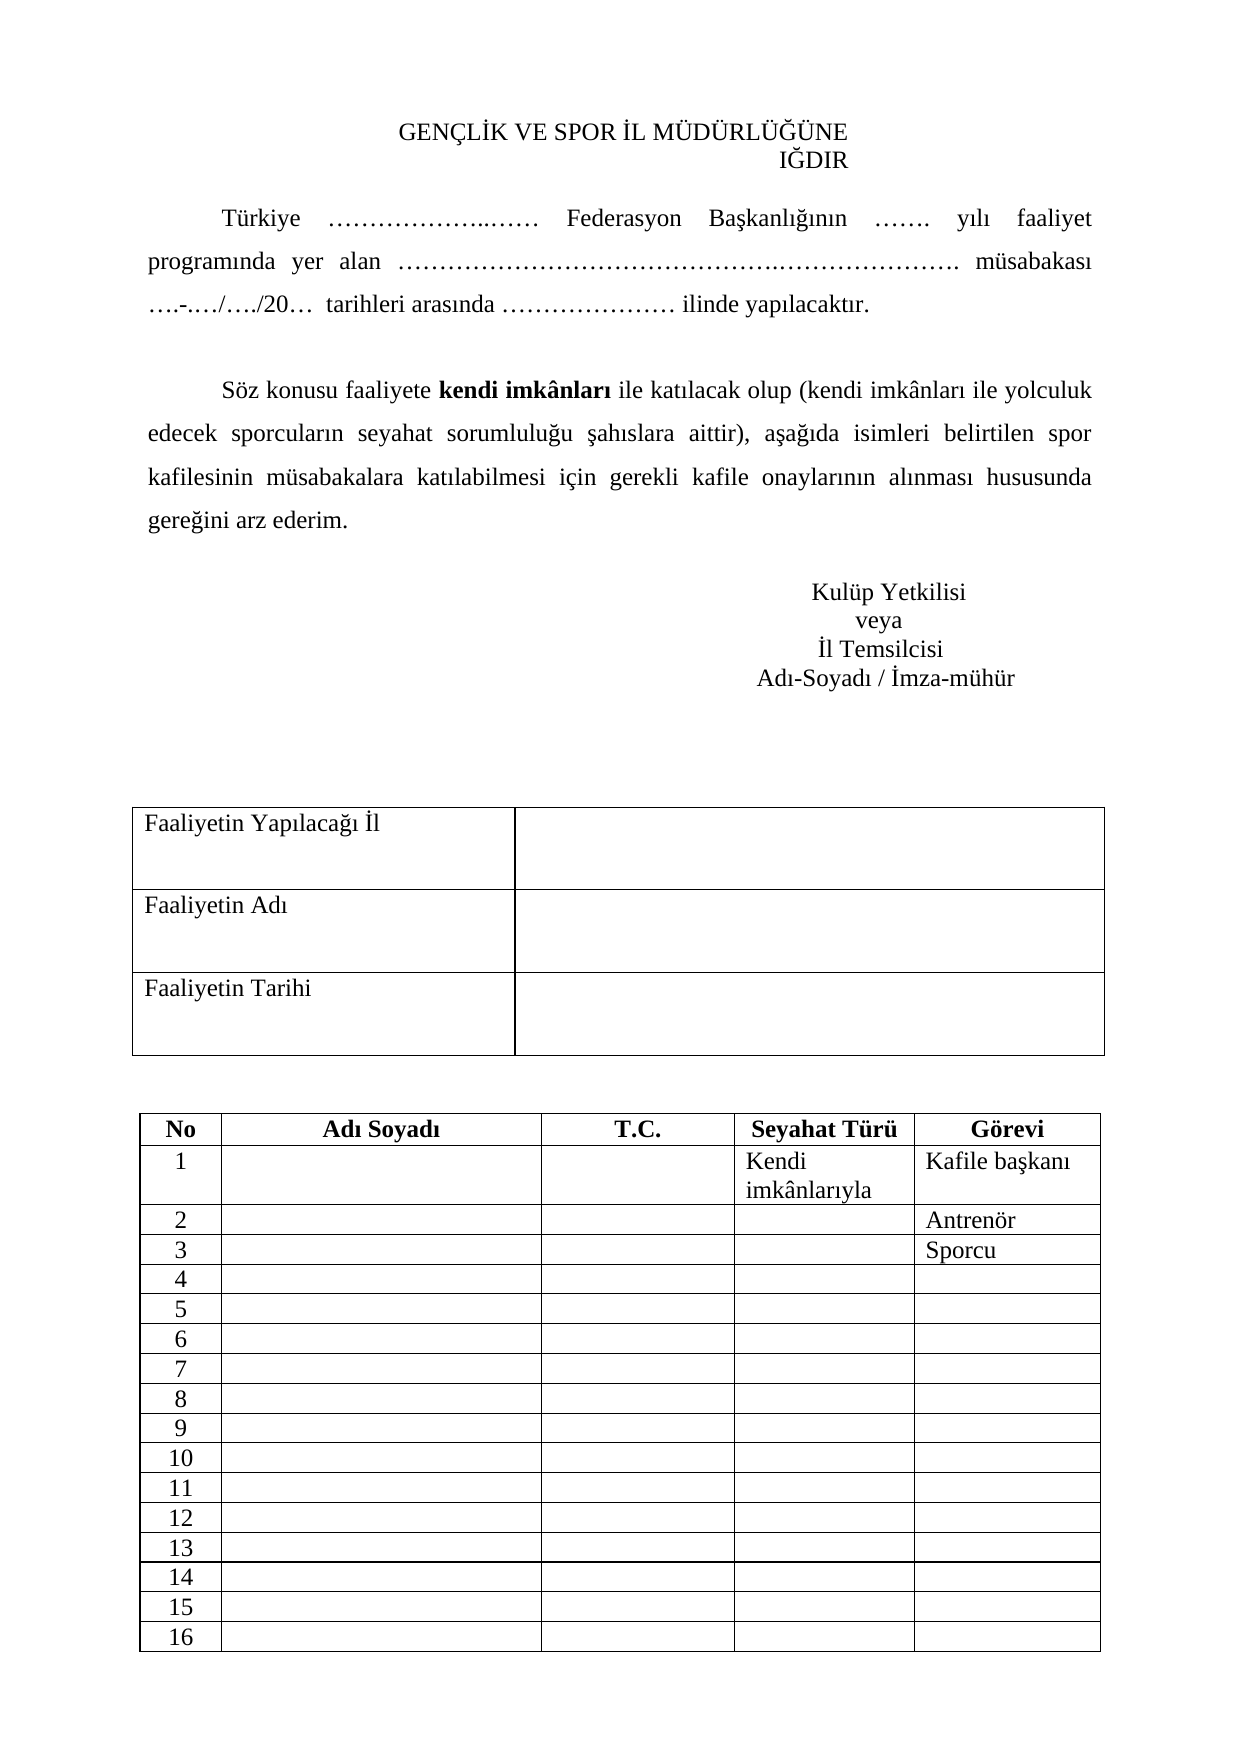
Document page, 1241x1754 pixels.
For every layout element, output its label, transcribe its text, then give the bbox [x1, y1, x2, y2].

table_cell [222, 1414, 541, 1442]
table_cell [735, 1414, 914, 1442]
table_cell [516, 973, 1104, 1055]
table_cell 10 [141, 1443, 221, 1472]
table_cell 13 [141, 1533, 221, 1561]
table_cell [915, 1414, 1100, 1442]
table_cell Antrenör [915, 1205, 1100, 1234]
table_cell [542, 1235, 734, 1263]
table_cell [915, 1265, 1100, 1293]
table_cell [915, 1533, 1100, 1561]
table_cell [542, 1324, 734, 1353]
table_cell [735, 1205, 914, 1234]
table_cell 4 [141, 1265, 221, 1293]
table_cell [735, 1265, 914, 1293]
table_cell 1 [141, 1146, 221, 1204]
table_cell [915, 1354, 1100, 1383]
table_cell [542, 1533, 734, 1561]
table_cell 6 [141, 1324, 221, 1353]
table_cell [542, 1592, 734, 1621]
table_cell [915, 1592, 1100, 1621]
table_cell 3 [141, 1235, 221, 1263]
text Kulüp Yetkilisi [148, 577, 1092, 605]
table_cell [735, 1354, 914, 1383]
table_cell 7 [141, 1354, 221, 1383]
table_cell [222, 1533, 541, 1561]
table_cell [542, 1443, 734, 1472]
table_header Görevi [915, 1114, 1100, 1145]
table_cell 15 [141, 1592, 221, 1621]
table_cell [542, 1384, 734, 1412]
table_cell [542, 1354, 734, 1383]
table_cell [735, 1324, 914, 1353]
table_cell 2 [141, 1205, 221, 1234]
table_cell [915, 1473, 1100, 1502]
table_cell [542, 1294, 734, 1323]
table_cell Kendi imkânlarıyla [735, 1146, 914, 1204]
table_cell [735, 1622, 914, 1651]
text GENÇLİK VE SPOR İL MÜDÜRLÜĞÜNE [148, 117, 1092, 145]
table_cell [735, 1443, 914, 1472]
table_cell [222, 1205, 541, 1234]
table_header T.C. [542, 1114, 734, 1145]
text İl Temsilcisi [738, 634, 1092, 663]
table_header Faaliyetin Yapılacağı İl [133, 808, 514, 889]
table_cell [222, 1592, 541, 1621]
table_cell [915, 1324, 1100, 1353]
table_cell [222, 1235, 541, 1263]
table_cell [735, 1235, 914, 1263]
table_cell [222, 1503, 541, 1532]
table_cell [222, 1622, 541, 1651]
table_cell [222, 1563, 541, 1591]
table_header [516, 808, 1104, 889]
table_cell [735, 1503, 914, 1532]
text Türkiye ………………..…… Federasyon Başkanlığının ……. yılı faaliyet programında yer alan ……………………………………….…………………. müsabakası ….-.…/…./20… tarihleri arasında ………………… ilinde yapılacaktır. [148, 203, 1092, 318]
table_cell [542, 1414, 734, 1442]
table_cell [222, 1324, 541, 1353]
table_cell [915, 1563, 1100, 1591]
table_cell 16 [141, 1622, 221, 1651]
table_cell [915, 1622, 1100, 1651]
table_cell [735, 1473, 914, 1502]
table_cell Faaliyetin Adı [133, 890, 514, 972]
table_cell 12 [141, 1503, 221, 1532]
table_cell [735, 1294, 914, 1323]
table_cell [222, 1473, 541, 1502]
table_cell [542, 1473, 734, 1502]
table_cell [222, 1384, 541, 1412]
table_cell [915, 1294, 1100, 1323]
table_header Seyahat Türü [735, 1114, 914, 1145]
text IĞDIR [148, 145, 1092, 174]
table_cell [542, 1265, 734, 1293]
table_cell 11 [141, 1473, 221, 1502]
table_cell [222, 1294, 541, 1323]
table_cell Sporcu [915, 1235, 1100, 1263]
table_cell [915, 1384, 1100, 1412]
table_header No [141, 1114, 221, 1145]
table_cell Kafile başkanı [915, 1146, 1100, 1204]
table_cell 8 [141, 1384, 221, 1412]
table_cell 14 [141, 1563, 221, 1591]
table_cell [516, 890, 1104, 972]
table_cell [542, 1622, 734, 1651]
text Söz konusu faaliyete kendi imkânları ile katılacak olup (kendi imkânları ile yolculuk edecek sporcuların seyahat sorumluluğu şahıslara aittir), aşağıda isimleri belirtilen spor kafilesinin müsabakalara katılabilmesi için gerekli kafile onaylarının alınması hususunda gereğini arz ederim. [148, 375, 1092, 533]
table_cell [735, 1384, 914, 1412]
table_cell [222, 1146, 541, 1204]
table_cell 9 [141, 1414, 221, 1442]
table_cell [222, 1443, 541, 1472]
table_cell [735, 1533, 914, 1561]
table_cell [915, 1443, 1100, 1472]
text veya [811, 605, 1092, 634]
table_cell [542, 1503, 734, 1532]
table_cell [222, 1354, 541, 1383]
text Adı-Soyadı / İmza-mühür [664, 663, 1092, 692]
table_cell Faaliyetin Tarihi [133, 973, 514, 1055]
table_header Adı Soyadı [222, 1114, 541, 1145]
table_cell [735, 1563, 914, 1591]
table_cell 5 [141, 1294, 221, 1323]
table_cell [735, 1592, 914, 1621]
table_cell [222, 1265, 541, 1293]
table_cell [915, 1503, 1100, 1532]
table_cell [542, 1563, 734, 1591]
table_cell [542, 1205, 734, 1234]
table_cell [542, 1146, 734, 1204]
